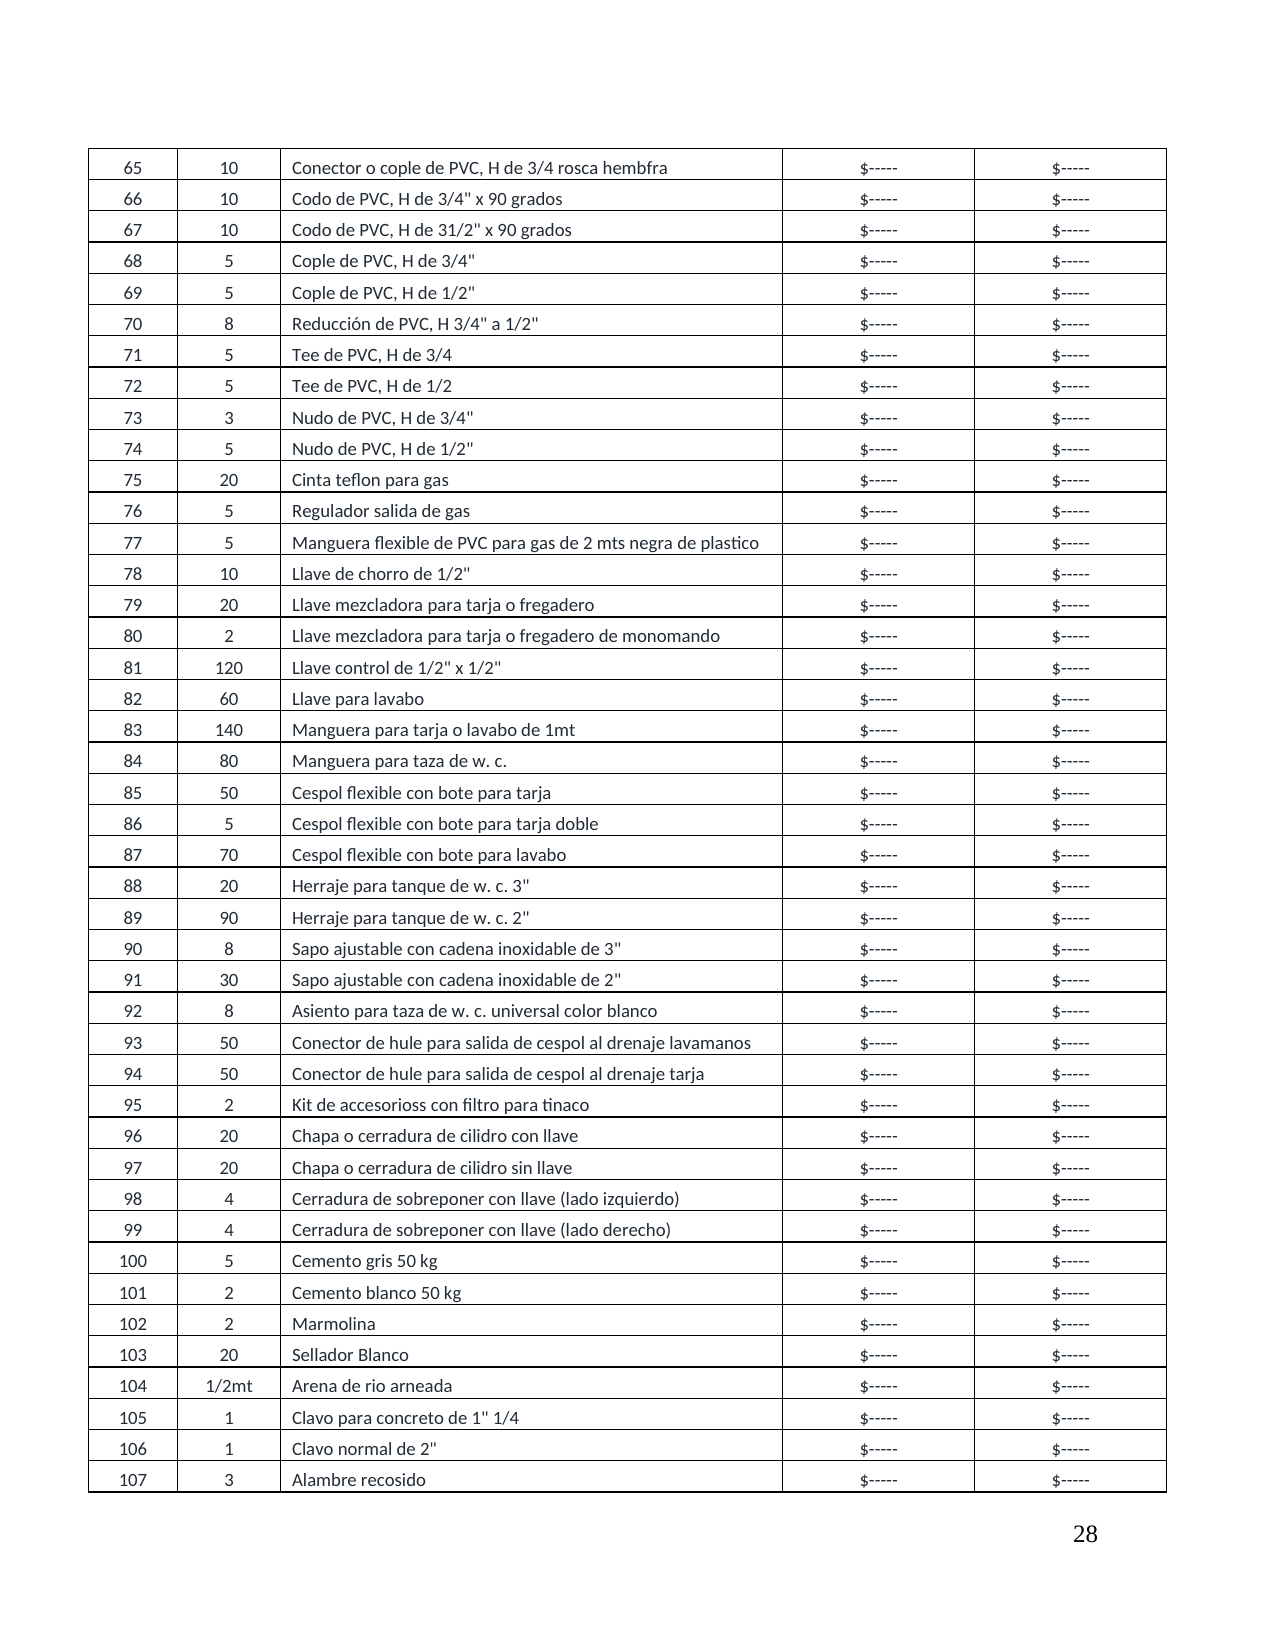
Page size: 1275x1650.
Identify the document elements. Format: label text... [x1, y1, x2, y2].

table_cell $----- [783, 930, 974, 960]
table_cell 92 [89, 993, 177, 1023]
table_cell $----- [975, 1086, 1166, 1116]
table_cell $----- [975, 149, 1166, 179]
table_cell $----- [975, 1149, 1166, 1179]
table_cell Herraje para tanque de w. c. 3" [281, 868, 782, 898]
table_cell $----- [783, 1336, 974, 1366]
table_cell Cinta teflon para gas [281, 461, 782, 491]
table_cell 74 [89, 430, 177, 460]
table_cell 20 [178, 461, 280, 491]
table_cell $----- [975, 1368, 1166, 1398]
table_cell $----- [975, 930, 1166, 960]
table_cell 88 [89, 868, 177, 898]
table_cell $----- [783, 524, 974, 554]
table_cell Manguera para tarja o lavabo de 1mt [281, 711, 782, 741]
table_cell 70 [89, 305, 177, 335]
table_cell $----- [783, 430, 974, 460]
table_cell $----- [975, 868, 1166, 898]
table_cell 97 [89, 1149, 177, 1179]
table_cell 70 [178, 836, 280, 866]
table_cell $----- [783, 243, 974, 273]
table_cell 5 [178, 243, 280, 273]
table_cell $----- [783, 180, 974, 210]
table_cell $----- [975, 1211, 1166, 1241]
table_cell $----- [975, 1305, 1166, 1335]
table_cell $----- [783, 805, 974, 835]
table_cell $----- [783, 680, 974, 710]
table_cell Llave mezcladora para tarja o fregadero de monomando [281, 618, 782, 648]
table_cell 90 [89, 930, 177, 960]
table_cell Arena de rio arneada [281, 1368, 782, 1398]
table_cell 71 [89, 336, 177, 366]
table_cell $----- [975, 649, 1166, 679]
table_cell 5 [178, 368, 280, 398]
table_cell 20 [178, 586, 280, 616]
table_cell $----- [783, 461, 974, 491]
table_cell $----- [783, 993, 974, 1023]
table_cell 4 [178, 1180, 280, 1210]
table_cell Conector de hule para salida de cespol al drenaje tarja [281, 1055, 782, 1085]
table_cell Manguera para taza de w. c. [281, 743, 782, 773]
table_cell Llave para lavabo [281, 680, 782, 710]
table_cell 5 [178, 274, 280, 304]
table_cell 99 [89, 1211, 177, 1241]
table_cell Cespol flexible con bote para tarja [281, 774, 782, 804]
table_cell $----- [975, 1336, 1166, 1366]
table_cell $----- [975, 1180, 1166, 1210]
table_cell $----- [783, 836, 974, 866]
table_cell 67 [89, 211, 177, 241]
table_cell $----- [783, 1305, 974, 1335]
table_cell 120 [178, 649, 280, 679]
table_cell $----- [783, 368, 974, 398]
table_cell 69 [89, 274, 177, 304]
table_cell Nudo de PVC, H de 1/2" [281, 430, 782, 460]
table_cell 107 [89, 1461, 177, 1491]
table_cell $----- [975, 836, 1166, 866]
table_cell $----- [783, 961, 974, 991]
table_cell $----- [975, 1399, 1166, 1429]
table_cell Sapo ajustable con cadena inoxidable de 3" [281, 930, 782, 960]
table_cell $----- [783, 1430, 974, 1460]
table_cell 80 [178, 743, 280, 773]
table_cell 10 [178, 555, 280, 585]
table_cell $----- [783, 649, 974, 679]
table_cell 3 [178, 1461, 280, 1491]
table_cell 30 [178, 961, 280, 991]
table_cell $----- [975, 211, 1166, 241]
table_cell Cople de PVC, H de 3/4" [281, 243, 782, 273]
table_cell $----- [975, 399, 1166, 429]
table_cell 8 [178, 305, 280, 335]
table_cell Tee de PVC, H de 1/2 [281, 368, 782, 398]
table_cell $----- [783, 586, 974, 616]
table_cell $----- [975, 618, 1166, 648]
table_cell 2 [178, 1305, 280, 1335]
table_cell 5 [178, 805, 280, 835]
table_cell 140 [178, 711, 280, 741]
table_cell 68 [89, 243, 177, 273]
table_cell Cerradura de sobreponer con llave (lado derecho) [281, 1211, 782, 1241]
table_cell 10 [178, 149, 280, 179]
table_cell 86 [89, 805, 177, 835]
table_cell 76 [89, 493, 177, 523]
table_cell $----- [975, 305, 1166, 335]
table_cell 80 [89, 618, 177, 648]
table_cell 96 [89, 1118, 177, 1148]
table_cell Sapo ajustable con cadena inoxidable de 2" [281, 961, 782, 991]
table_cell 94 [89, 1055, 177, 1085]
table_cell Conector o cople de PVC, H de 3/4 rosca hembfra [281, 149, 782, 179]
table_cell 5 [178, 493, 280, 523]
table_cell $----- [975, 805, 1166, 835]
table_cell Asiento para taza de w. c. universal color blanco [281, 993, 782, 1023]
table_cell $----- [975, 274, 1166, 304]
table_cell $----- [975, 680, 1166, 710]
table_cell Alambre recosido [281, 1461, 782, 1491]
table_cell 100 [89, 1243, 177, 1273]
table_cell Nudo de PVC, H de 3/4" [281, 399, 782, 429]
table_cell 50 [178, 774, 280, 804]
table_cell $----- [783, 711, 974, 741]
table_cell Codo de PVC, H de 3/4" x 90 grados [281, 180, 782, 210]
table_cell 90 [178, 899, 280, 929]
table_cell 20 [178, 1336, 280, 1366]
table_cell $----- [975, 243, 1166, 273]
table_cell Codo de PVC, H de 31/2" x 90 grados [281, 211, 782, 241]
table_cell $----- [783, 336, 974, 366]
table_cell $----- [783, 899, 974, 929]
table_cell $----- [783, 774, 974, 804]
table_cell 8 [178, 930, 280, 960]
table_cell 81 [89, 649, 177, 679]
table_cell $----- [975, 1274, 1166, 1304]
table_cell Clavo normal de 2" [281, 1430, 782, 1460]
table_cell 1/2mt [178, 1368, 280, 1398]
table_cell $----- [783, 399, 974, 429]
table_cell $----- [783, 305, 974, 335]
table_cell $----- [783, 555, 974, 585]
table_cell 95 [89, 1086, 177, 1116]
table_cell $----- [975, 1461, 1166, 1491]
table_cell $----- [975, 180, 1166, 210]
table_cell $----- [975, 711, 1166, 741]
table_cell $----- [975, 1430, 1166, 1460]
table_cell 101 [89, 1274, 177, 1304]
table_cell $----- [975, 430, 1166, 460]
table_cell $----- [975, 1024, 1166, 1054]
table_cell 102 [89, 1305, 177, 1335]
table_cell Reducción de PVC, H 3/4" a 1/2" [281, 305, 782, 335]
table_cell 82 [89, 680, 177, 710]
table_cell 20 [178, 1118, 280, 1148]
table_cell 4 [178, 1211, 280, 1241]
table_cell Regulador salida de gas [281, 493, 782, 523]
table_cell Cemento blanco 50 kg [281, 1274, 782, 1304]
table_cell $----- [783, 1461, 974, 1491]
table_cell Manguera flexible de PVC para gas de 2 mts negra de plastico [281, 524, 782, 554]
table_cell $----- [783, 274, 974, 304]
table_cell 105 [89, 1399, 177, 1429]
table_cell Herraje para tanque de w. c. 2" [281, 899, 782, 929]
table_cell 91 [89, 961, 177, 991]
table_cell 85 [89, 774, 177, 804]
table_cell $----- [975, 961, 1166, 991]
table_cell $----- [783, 868, 974, 898]
table_cell Conector de hule para salida de cespol al drenaje lavamanos [281, 1024, 782, 1054]
table_cell 103 [89, 1336, 177, 1366]
table_cell Llave mezcladora para tarja o fregadero [281, 586, 782, 616]
table_cell Chapa o cerradura de cilidro con llave [281, 1118, 782, 1148]
table_cell 104 [89, 1368, 177, 1398]
table_cell $----- [975, 586, 1166, 616]
table_cell Cople de PVC, H de 1/2" [281, 274, 782, 304]
table_cell 87 [89, 836, 177, 866]
table_cell $----- [975, 461, 1166, 491]
table_cell 50 [178, 1055, 280, 1085]
table_cell $----- [783, 1274, 974, 1304]
table_cell $----- [975, 899, 1166, 929]
table_cell $----- [975, 993, 1166, 1023]
table_cell $----- [975, 555, 1166, 585]
table_cell 72 [89, 368, 177, 398]
table_cell 5 [178, 336, 280, 366]
table_cell $----- [975, 743, 1166, 773]
table_cell 50 [178, 1024, 280, 1054]
table_cell $----- [783, 743, 974, 773]
table_cell 83 [89, 711, 177, 741]
table_cell $----- [975, 368, 1166, 398]
table_cell 98 [89, 1180, 177, 1210]
table_cell 66 [89, 180, 177, 210]
table_cell 78 [89, 555, 177, 585]
table_cell 1 [178, 1399, 280, 1429]
table_cell $----- [783, 1118, 974, 1148]
table_cell 5 [178, 524, 280, 554]
table_cell 2 [178, 1086, 280, 1116]
table_cell $----- [783, 1180, 974, 1210]
table_cell 93 [89, 1024, 177, 1054]
table_cell 2 [178, 618, 280, 648]
table_cell 20 [178, 868, 280, 898]
table_cell 10 [178, 180, 280, 210]
table_cell Tee de PVC, H de 3/4 [281, 336, 782, 366]
table_cell 5 [178, 1243, 280, 1273]
table_cell $----- [783, 211, 974, 241]
table_cell $----- [783, 1368, 974, 1398]
table_cell 2 [178, 1274, 280, 1304]
table_cell $----- [975, 1055, 1166, 1085]
table_cell Cerradura de sobreponer con llave (lado izquierdo) [281, 1180, 782, 1210]
table_cell $----- [975, 1243, 1166, 1273]
table_cell Cespol flexible con bote para tarja doble [281, 805, 782, 835]
table_cell $----- [975, 774, 1166, 804]
table_cell 20 [178, 1149, 280, 1179]
table_cell 60 [178, 680, 280, 710]
table_cell 79 [89, 586, 177, 616]
table_cell $----- [975, 336, 1166, 366]
table_cell Sellador Blanco [281, 1336, 782, 1366]
table_cell Llave control de 1/2" x 1/2" [281, 649, 782, 679]
table_cell $----- [783, 1399, 974, 1429]
table_cell Marmolina [281, 1305, 782, 1335]
table_cell 89 [89, 899, 177, 929]
table_cell 106 [89, 1430, 177, 1460]
table_cell 8 [178, 993, 280, 1023]
table_cell $----- [975, 1118, 1166, 1148]
table_cell $----- [783, 618, 974, 648]
table_cell 5 [178, 430, 280, 460]
table_cell Cemento gris 50 kg [281, 1243, 782, 1273]
table_cell 1 [178, 1430, 280, 1460]
table_cell 73 [89, 399, 177, 429]
table_cell $----- [783, 149, 974, 179]
table_cell $----- [783, 1149, 974, 1179]
table_cell 77 [89, 524, 177, 554]
table_cell $----- [783, 1024, 974, 1054]
table_cell $----- [975, 524, 1166, 554]
table_cell 3 [178, 399, 280, 429]
table_cell $----- [783, 1086, 974, 1116]
table_cell $----- [783, 1243, 974, 1273]
table_cell Llave de chorro de 1/2" [281, 555, 782, 585]
table_cell 10 [178, 211, 280, 241]
table_cell Clavo para concreto de 1" 1/4 [281, 1399, 782, 1429]
table_cell Kit de accesorioss con filtro para tinaco [281, 1086, 782, 1116]
table_cell 65 [89, 149, 177, 179]
table_cell $----- [975, 493, 1166, 523]
table_cell 75 [89, 461, 177, 491]
table_cell Cespol flexible con bote para lavabo [281, 836, 782, 866]
table_cell 84 [89, 743, 177, 773]
table_cell $----- [783, 493, 974, 523]
table_cell $----- [783, 1055, 974, 1085]
table_cell $----- [783, 1211, 974, 1241]
table_cell Chapa o cerradura de cilidro sin llave [281, 1149, 782, 1179]
